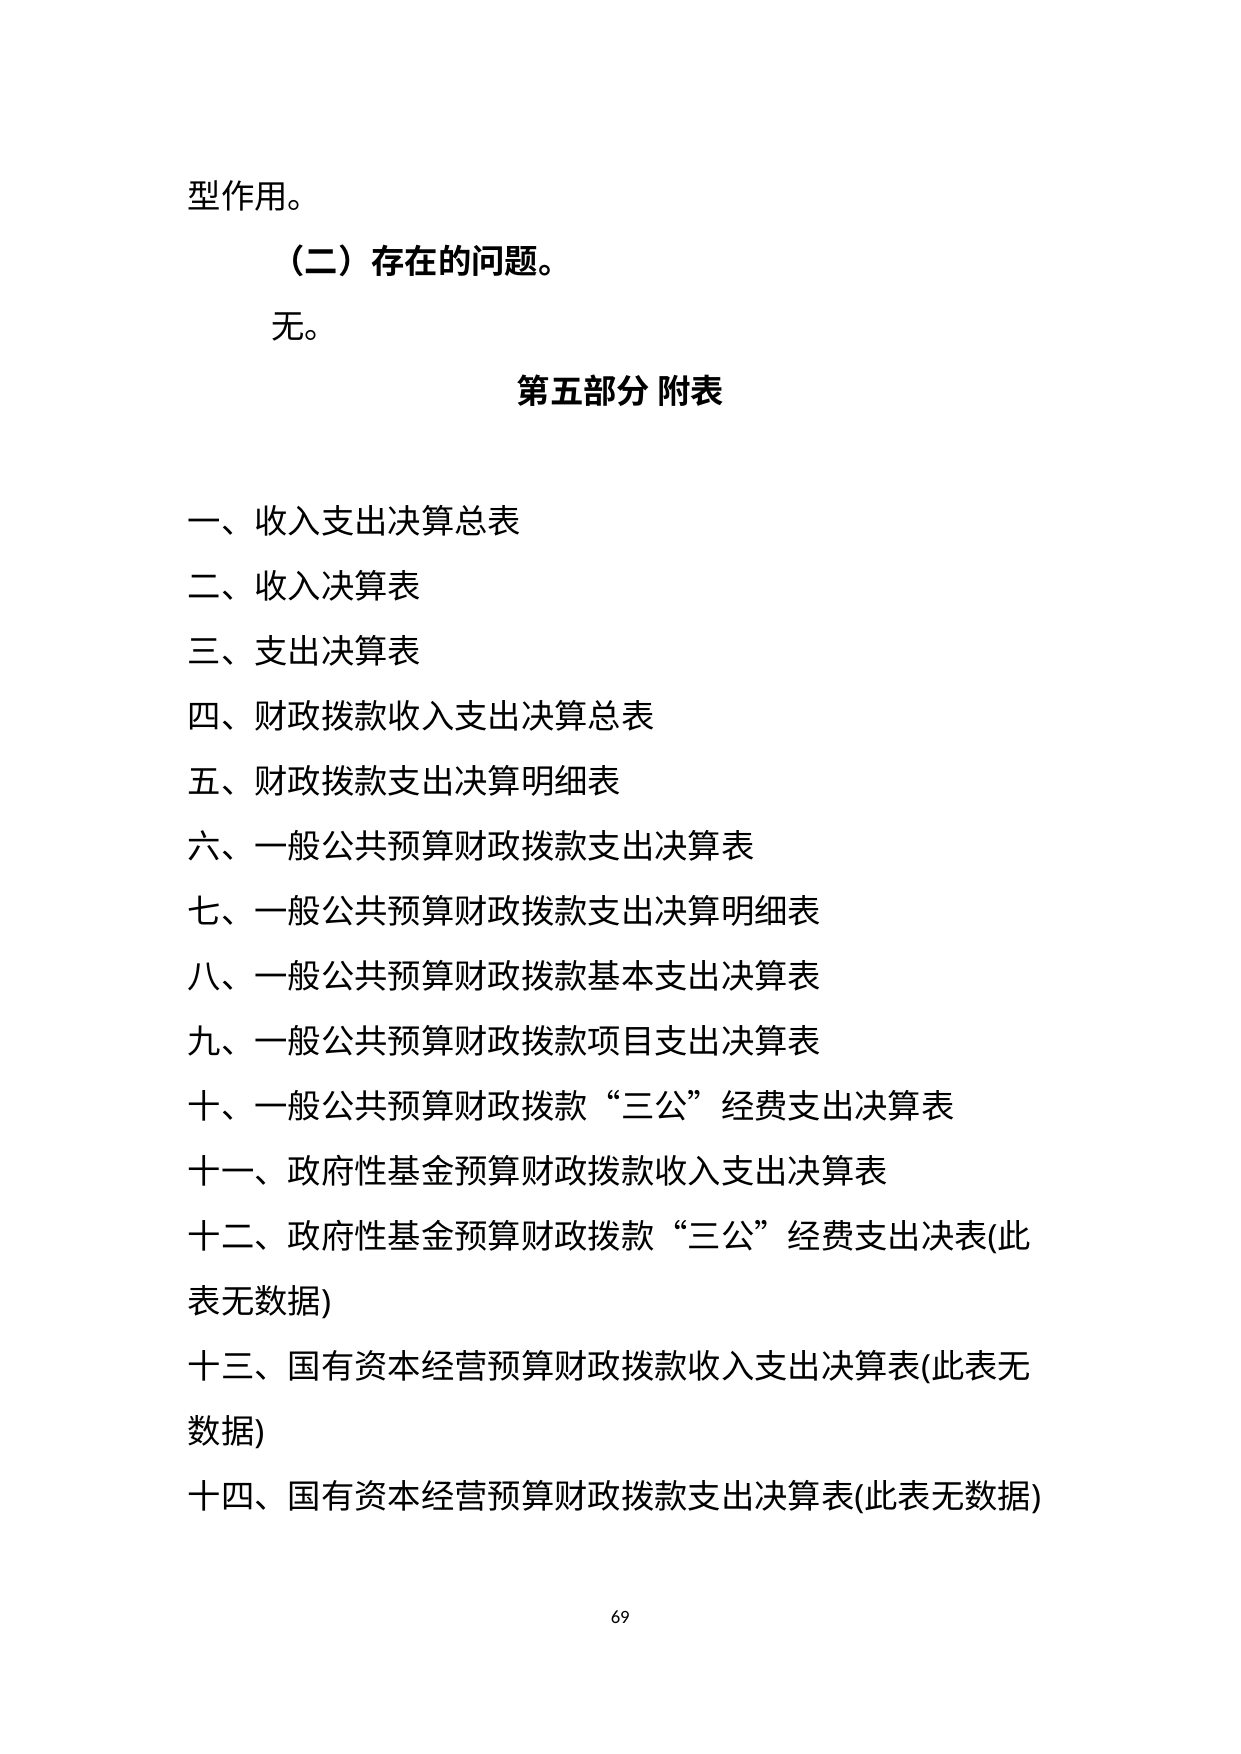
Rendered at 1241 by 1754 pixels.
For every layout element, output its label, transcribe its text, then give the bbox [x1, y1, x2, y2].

text 三、支出决算表 [187, 617, 1053, 682]
text （二）存在的问题。 [187, 227, 1053, 292]
text 八、一般公共预算财政拨款基本支出决算表 [187, 942, 1053, 1007]
text 一、收入支出决算总表 [187, 487, 1053, 552]
text 六、一般公共预算财政拨款支出决算表 [187, 812, 1053, 877]
text 四、财政拨款收入支出决算总表 [187, 682, 1053, 747]
text 无。 [187, 292, 1053, 357]
text 第五部分 附表 [187, 357, 1053, 422]
text 十二、政府性基金预算财政拨款“三公”经费支出决表(此表无数据) [187, 1202, 1053, 1332]
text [187, 162, 1053, 227]
text 二、收入决算表 [187, 552, 1053, 617]
text 十一、政府性基金预算财政拨款收入支出决算表 [187, 1137, 1053, 1202]
text 十三、国有资本经营预算财政拨款收入支出决算表(此表无数据) [187, 1332, 1053, 1462]
text 五、财政拨款支出决算明细表 [187, 747, 1053, 812]
text 十、一般公共预算财政拨款“三公”经费支出决算表 [187, 1072, 1053, 1137]
text 十四、国有资本经营预算财政拨款支出决算表(此表无数据) [187, 1462, 1053, 1527]
text 七、一般公共预算财政拨款支出决算明细表 [187, 877, 1053, 942]
text 九、一般公共预算财政拨款项目支出决算表 [187, 1007, 1053, 1072]
